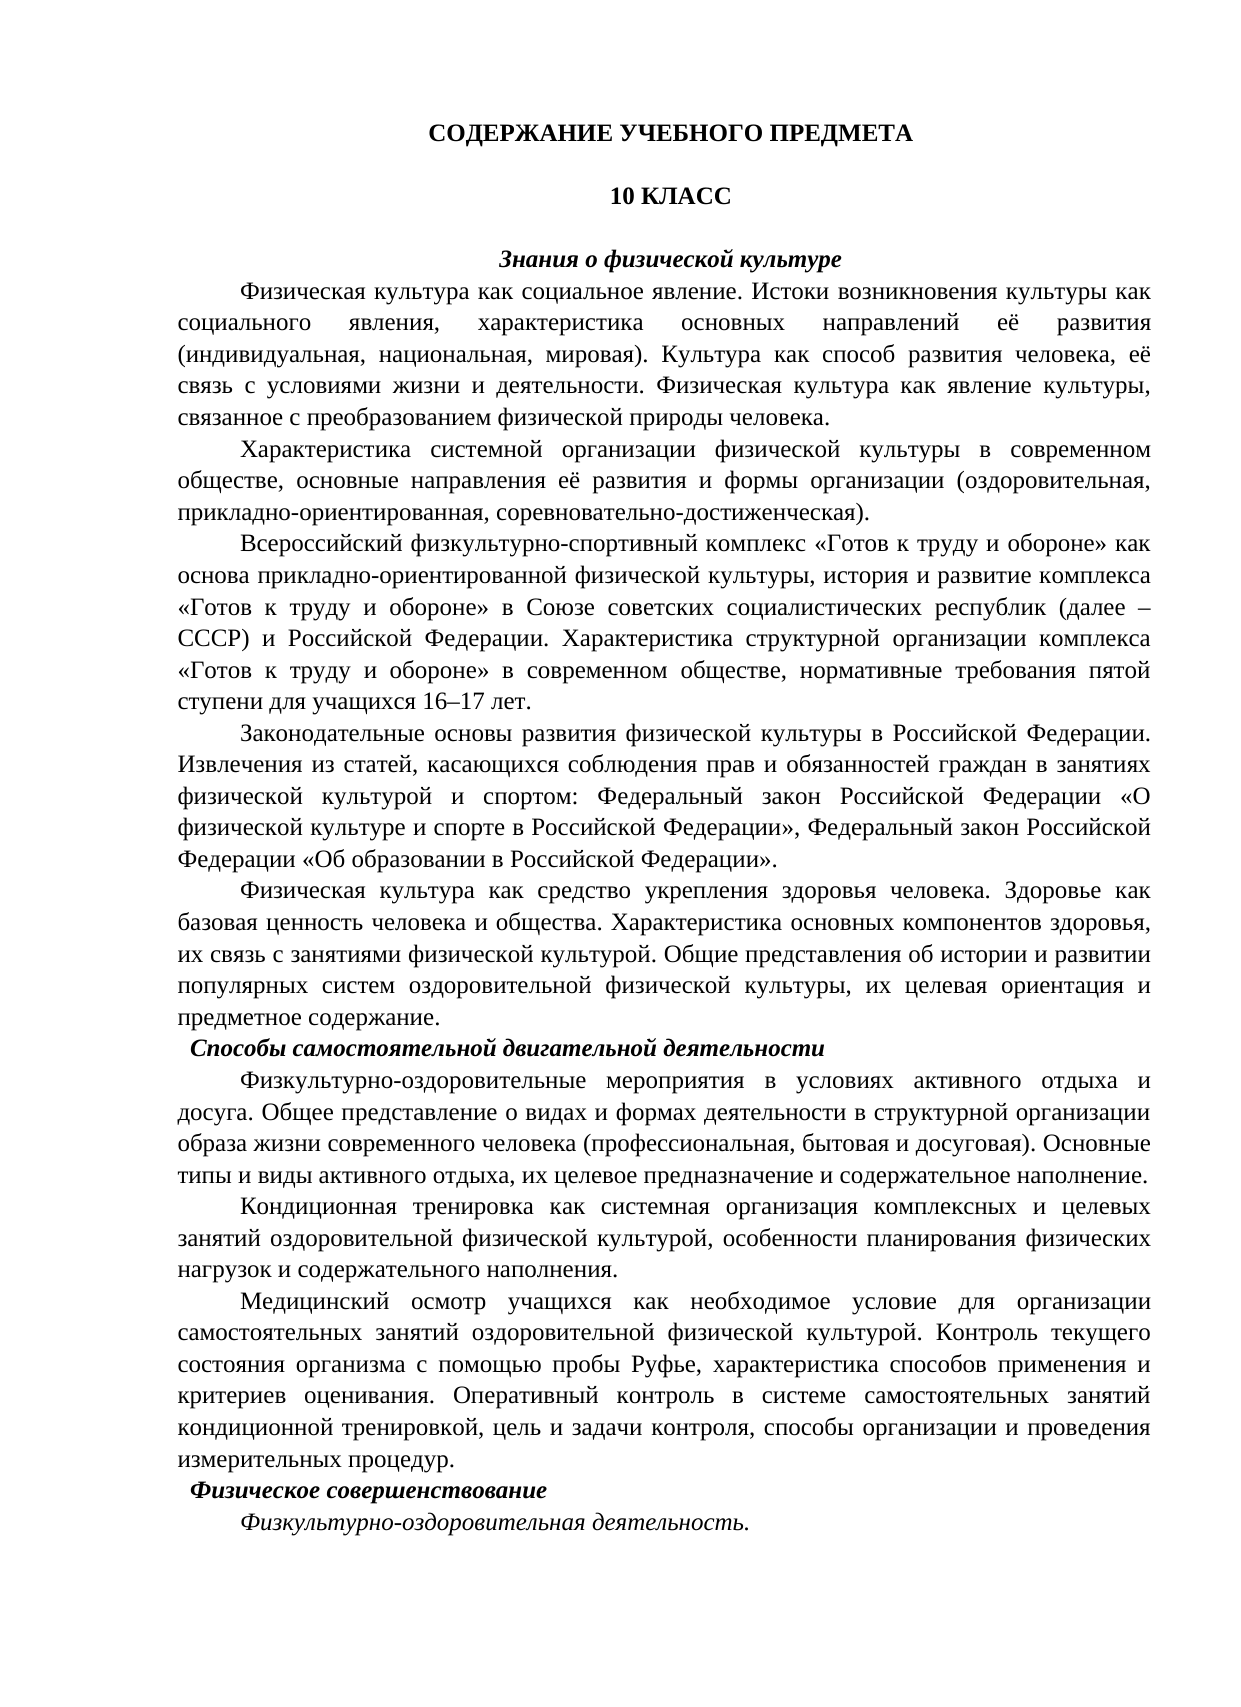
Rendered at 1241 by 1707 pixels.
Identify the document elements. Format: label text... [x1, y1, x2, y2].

text Законодательные основы развития физической культуры в Российской Федерации. Извлечения из статей, касающихся соблюдения прав и обязанностей граждан в занятиях физической культурой и спортом: Федеральный закон Российской Федерации «О физической культуре и спорте в Российской Федерации», Федеральный закон Российской Федерации «Об образовании в Российской Федерации». [177, 718, 1152, 873]
text Физическая культура как средство укрепления здоровья человека. Здоровье как базовая ценность человека и общества. Характеристика основных компонентов здоровья, их связь с занятиями физической культурой. Общие представления об истории и развитии популярных систем оздоровительной физической культуры, их целевая ориентация и предметное содержание. [177, 876, 1152, 1031]
text Медицинский осмотр учащихся как необходимое условие для организации самостоятельных занятий оздоровительной физической культурой. Контроль текущего состояния организма с помощью пробы Руфье, характеристика способов применения и критериев оценивания. Оперативный контроль в системе самостоятельных занятий кондиционной тренировкой, цель и задачи контроля, способы организации и проведения измерительных процедур. [177, 1286, 1152, 1472]
text Знания о физической культуре [190, 244, 1152, 273]
text Всероссийский физкультурно-спортивный комплекс «Готов к труду и обороне» как основа прикладно-ориентированной физической культуры, история и развитие комплекса «Готов к труду и обороне» в Союзе советских социалистических республик (далее – СССР) и Российской Федерации. Характеристика структурной организации комплекса «Готов к труду и обороне» в современном обществе, нормативные требования пятой ступени для учащихся 16–17 лет. [177, 528, 1152, 715]
text СОДЕРЖАНИЕ УЧЕБНОГО ПРЕДМЕТА [190, 118, 1152, 147]
text Физическое совершенствование [190, 1475, 1152, 1504]
text Физкультурно-оздоровительная деятельность. [177, 1507, 1152, 1536]
text Физкультурно-оздоровительные мероприятия в условиях активного отдыха и досуга. Общее представление о видах и формах деятельности в структурной организации образа жизни современного человека (профессиональная, бытовая и досуговая). Основные типы и виды активного отдыха, их целевое предназначение и содержательное наполнение. [177, 1065, 1152, 1188]
text Способы самостоятельной двигательной деятельности [190, 1033, 1152, 1062]
text Кондиционная тренировка как системная организация комплексных и целевых занятий оздоровительной физической культурой, особенности планирования физических нагрузок и содержательного наполнения. [177, 1191, 1152, 1283]
text Характеристика системной организации физической культуры в современном обществе, основные направления её развития и формы организации (оздоровительная, прикладно-ориентированная, соревновательно-достиженческая). [177, 434, 1152, 526]
text 10 КЛАСС [190, 181, 1152, 210]
text Физическая культура как социальное явление. Истоки возникновения культуры как социального явления, характеристика основных направлений её развития (индивидуальная, национальная, мировая). Культура как способ развития человека, её связь с условиями жизни и деятельности. Физическая культура как явление культуры, связанное с преобразованием физической природы человека. [177, 276, 1152, 431]
